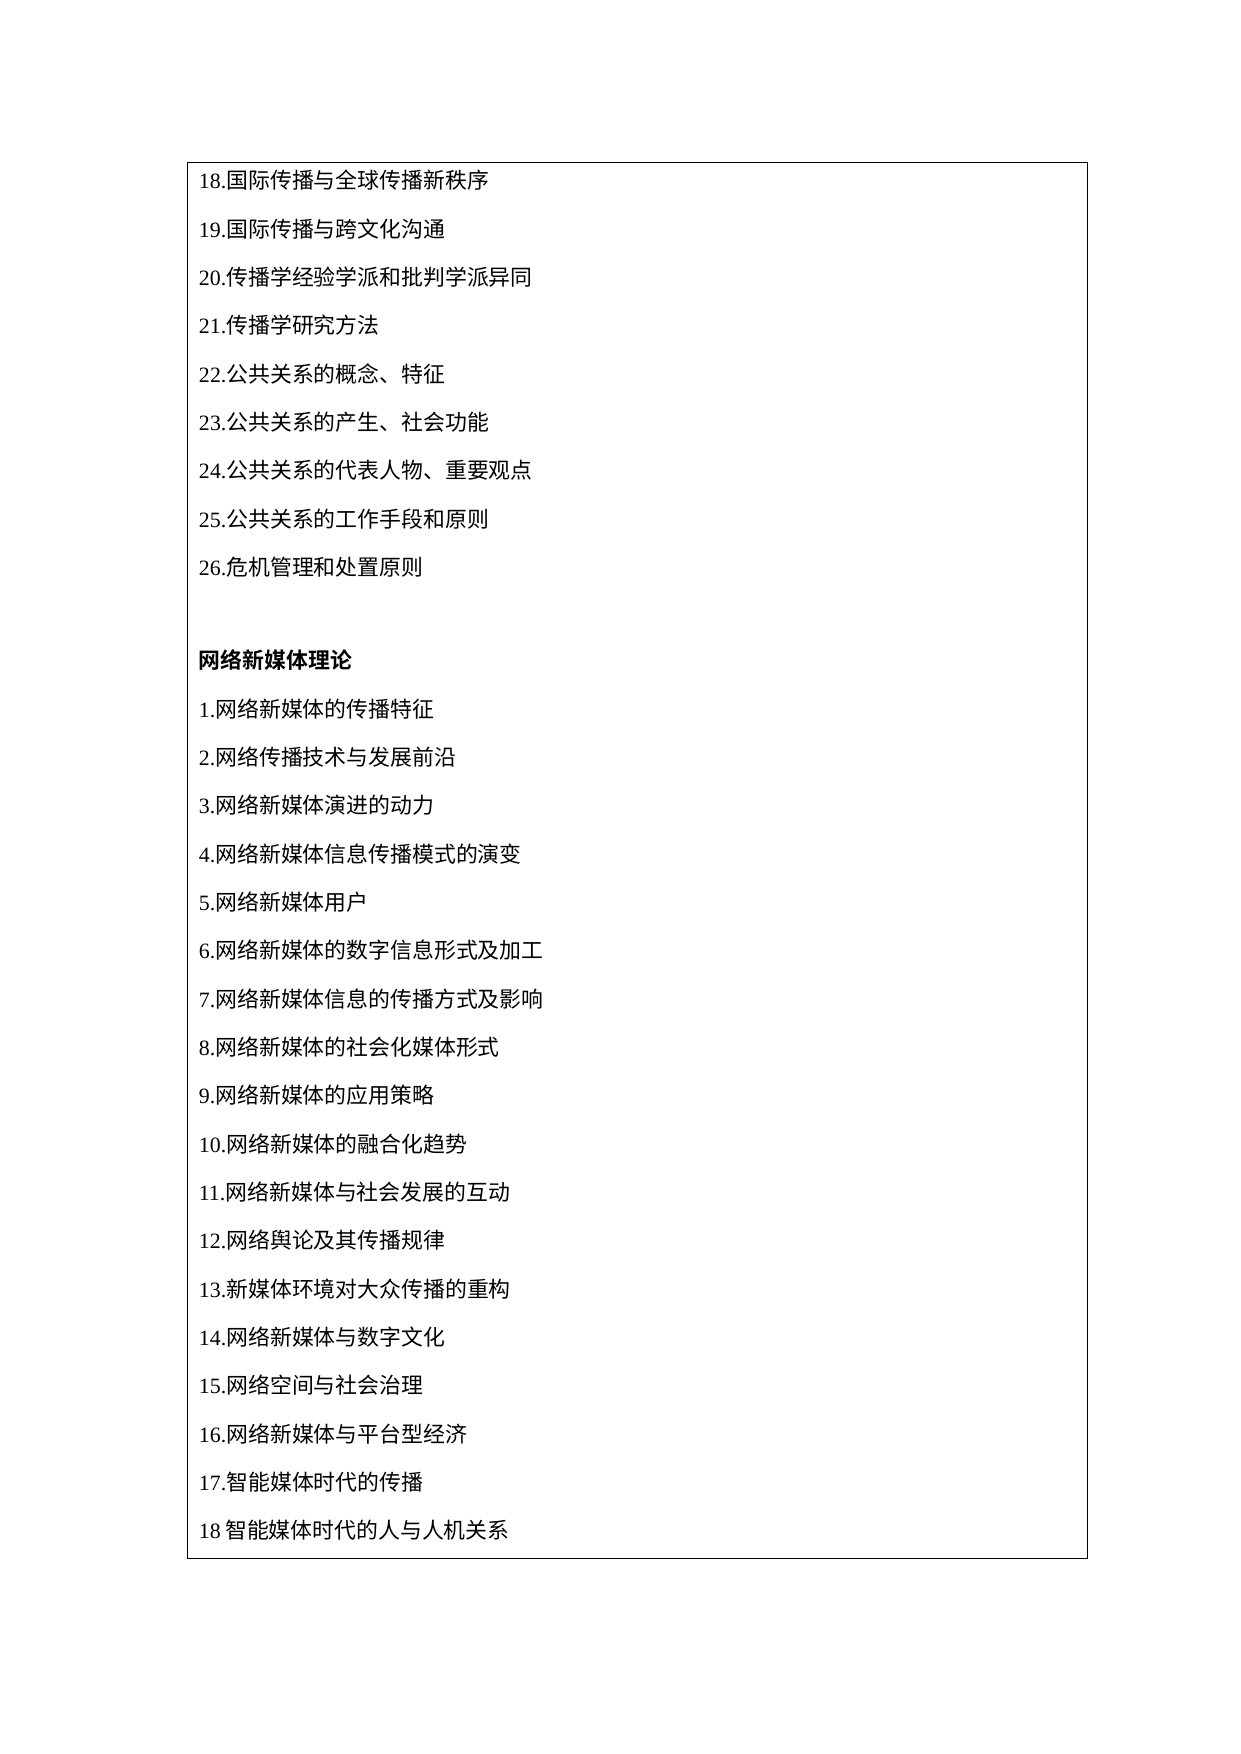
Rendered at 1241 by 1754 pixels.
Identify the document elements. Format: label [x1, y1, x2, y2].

table_cell [188, 163, 1087, 1558]
